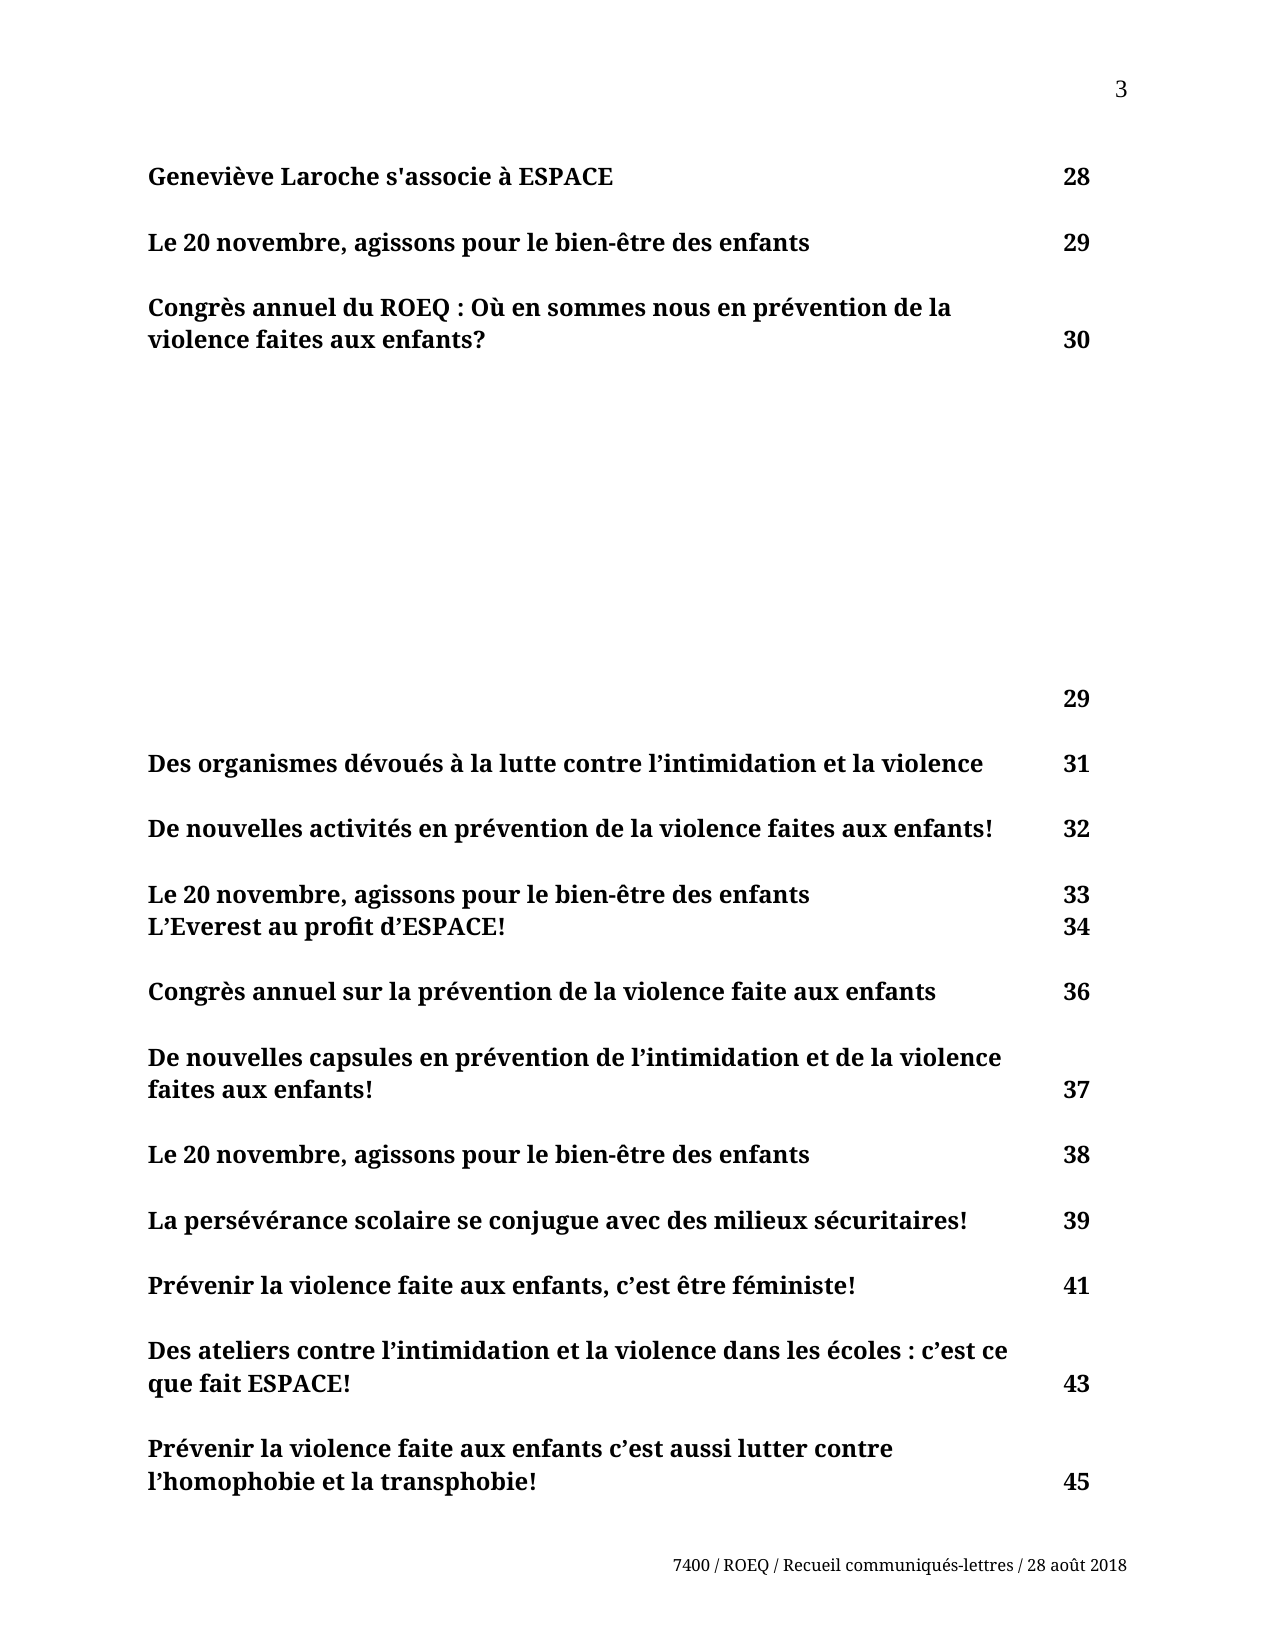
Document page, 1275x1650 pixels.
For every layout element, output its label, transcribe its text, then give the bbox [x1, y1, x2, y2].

text De nouvelles capsules en prévention de l’intimidation et de la violence faites aux enfants! 37 [148, 1040, 1054, 1106]
text Prévenir la violence faite aux enfants c’est aussi lutter contre l’homophobie et la transphobie! 45 [148, 1432, 1054, 1497]
text Des ateliers contre l’intimidation et la violence dans les écoles : c’est ce que fait ESPACE! 43 [148, 1334, 1054, 1399]
text Geneviève Laroche s'associe à ESPACE 28 [148, 160, 1127, 193]
text Congrès annuel du ROEQ : Où en sommes nous en prévention de la violence faites aux enfants? 30 29 [148, 291, 1054, 714]
text Congrès annuel sur la prévention de la violence faite aux enfants 36 [148, 975, 1054, 1008]
text Le 20 novembre, agissons pour le bien-être des enfants 29 [148, 225, 1127, 258]
text La persévérance scolaire se conjugue avec des milieux sécuritaires! 39 [148, 1203, 1054, 1236]
text Prévenir la violence faite aux enfants, c’est être féministe! 41 [148, 1269, 1054, 1301]
text Le 20 novembre, agissons pour le bien-être des enfants 38 [148, 1138, 1054, 1171]
text Le 20 novembre, agissons pour le bien-être des enfants 33 [148, 877, 1054, 910]
text L’Everest au profit d’ESPACE! 34 [148, 910, 1054, 943]
text De nouvelles activités en prévention de la violence faites aux enfants! 32 [148, 812, 1054, 845]
